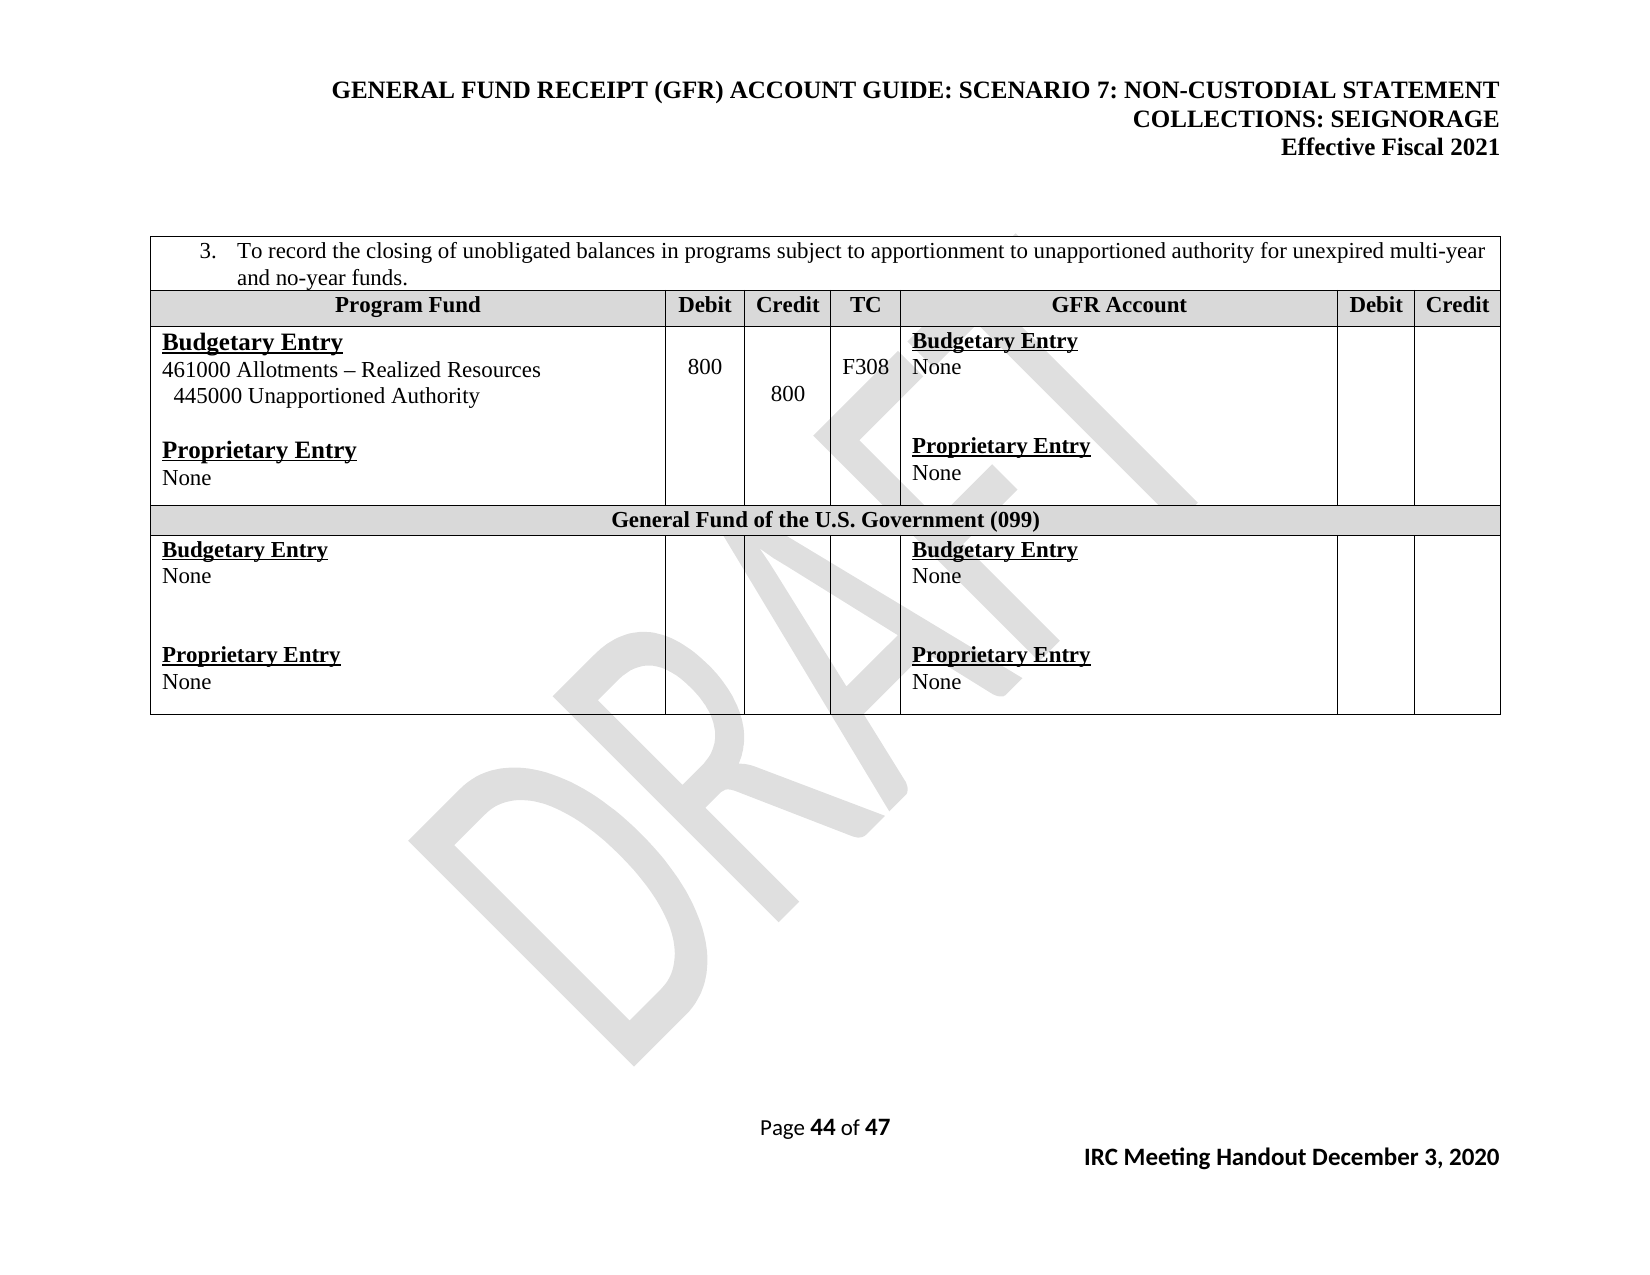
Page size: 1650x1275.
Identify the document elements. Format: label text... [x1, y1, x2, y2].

table_cell Budgetary Entry None Proprietary Entry None [901, 536, 1337, 714]
table_cell Program Fund [151, 291, 665, 326]
table_cell Debit [1338, 291, 1414, 326]
table_cell [1415, 327, 1500, 505]
table_cell Budgetary Entry 461000 Allotments – Realized Resources 445000 Unapportioned Authority Proprietary Entry None [151, 327, 665, 505]
table_cell General Fund of the U.S. Government (099) [151, 506, 1500, 535]
table_cell [1338, 536, 1414, 714]
table_cell Credit [745, 291, 830, 326]
table_cell 800 [745, 327, 830, 505]
table_cell Debit [666, 291, 744, 326]
table_cell 800 [666, 327, 744, 505]
table_cell Credit [1415, 291, 1500, 326]
table_cell F308 [831, 327, 900, 505]
table_cell GFR Account [901, 291, 1337, 326]
table_cell [831, 536, 900, 714]
table_cell Budgetary Entry None Proprietary Entry None [901, 327, 1337, 505]
table_cell [1338, 327, 1414, 505]
table_cell [745, 536, 830, 714]
table_cell [666, 536, 744, 714]
table_cell [1415, 536, 1500, 714]
table_cell Budgetary Entry None Proprietary Entry None [151, 536, 665, 714]
table_cell TC [831, 291, 900, 326]
table_header To record the closing of unobligated balances in programs subject to apportionment to unapportioned authority for unexpired multi-year and no-year funds. [151, 237, 1500, 290]
